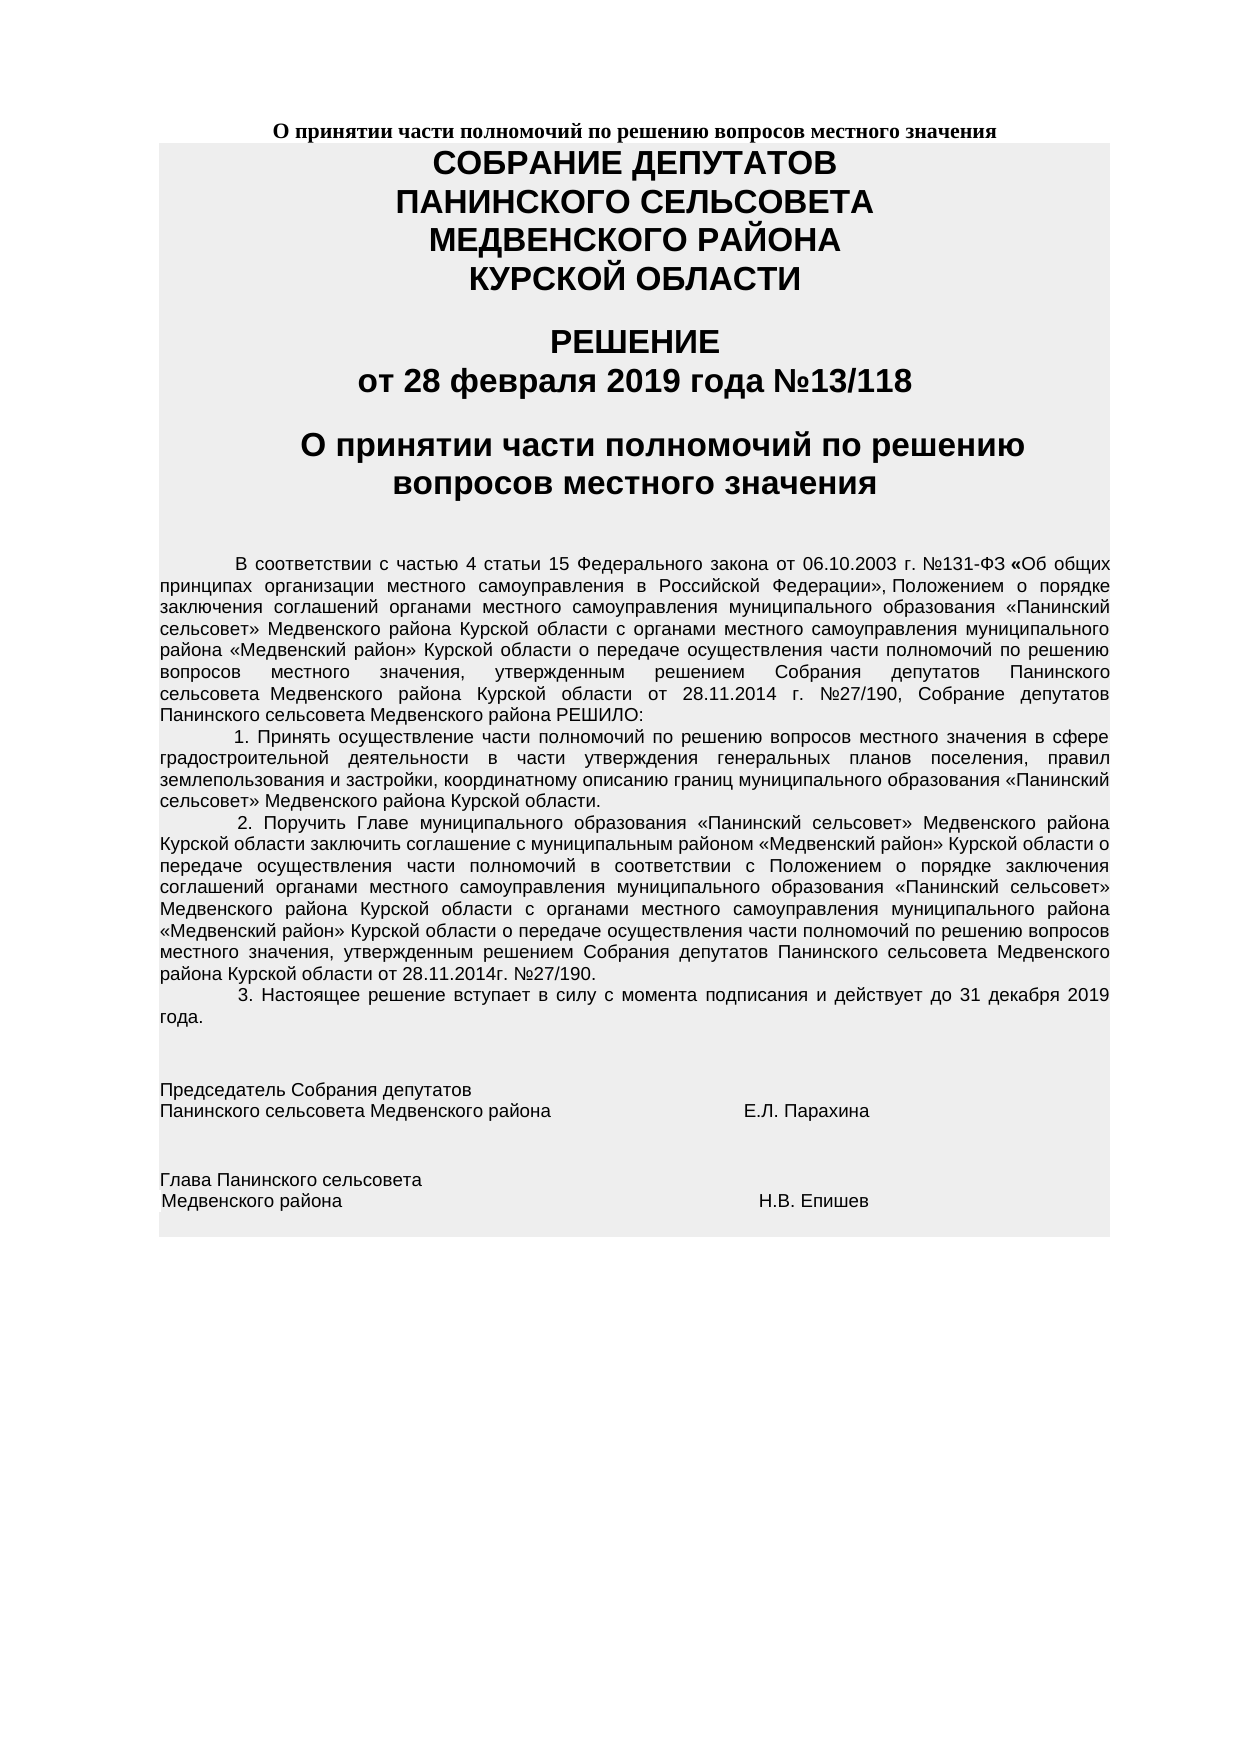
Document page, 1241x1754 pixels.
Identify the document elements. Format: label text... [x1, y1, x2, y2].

text от 28 февраля 2019 года №13/118 [159, 361, 1110, 399]
text Медвенского района Н.В. Епишев [161, 1190, 1110, 1212]
text О принятии части полномочий по решению вопросов местного значения [159, 425, 1110, 502]
text 2. Поручить Главе муниципального образования «Панинский сельсовет» Медвенского района Курской области заключить соглашение с муниципальным районом «Медвенский район» Курской области о передаче осуществления части полномочий в соответствии с Положением о порядке заключения соглашений органами местного самоуправления муниципального образования «Панинский сельсовет» Медвенского района Курской области с органами местного самоуправления муниципального района «Медвенский район» Курской области о передаче осуществления части полномочий по решению вопросов местного значения, утвержденным решением Собрания депутатов Панинского сельсовета Медвенского района Курской области от 28.11.2014г. №27/190. [159, 812, 1110, 984]
text СОБРАНИЕ ДЕПУТАТОВ [159, 143, 1110, 182]
text О принятии части полномочий по решению вопросов местного значения [159, 118, 1110, 143]
text КУРСКОЙ ОБЛАСТИ [159, 259, 1110, 297]
text ПАНИНСКОГО СЕЛЬСОВЕТА [159, 182, 1110, 220]
text Панинского сельсовета Медвенского района Е.Л. Парахина [159, 1100, 1110, 1121]
text Председатель Собрания депутатов [159, 1078, 1110, 1100]
text МЕДВЕНСКОГО РАЙОНА [159, 220, 1110, 259]
text 1. Принять осуществление части полномочий по решению вопросов местного значения в сфере градостроительной деятельности в части утверждения генеральных планов поселения, правил землепользования и застройки, координатному описанию границ муниципального образования «Панинский сельсовет» Медвенского района Курской области. [159, 725, 1110, 812]
text 3. Настоящее решение вступает в силу с момента подписания и действует до 31 декабря 2019 года. [159, 984, 1110, 1027]
text В соответствии с частью 4 статьи 15 Федерального закона от 06.10.2003 г. №131-ФЗ «Об общих принципах организации местного самоуправления в Российской Федерации», Положением о порядке заключения соглашений органами местного самоуправления муниципального образования «Панинский сельсовет» Медвенского района Курской области с органами местного самоуправления муниципального района «Медвенский район» Курской области о передаче осуществления части полномочий по решению вопросов местного значения, утвержденным решением Собрания депутатов Панинского сельсовета Медвенского района Курской области от 28.11.2014 г. №27/190, Собрание депутатов Панинского сельсовета Медвенского района РЕШИЛО: [159, 553, 1110, 725]
text РЕШЕНИЕ [159, 323, 1110, 361]
text Глава Панинского сельсовета [159, 1168, 1110, 1190]
